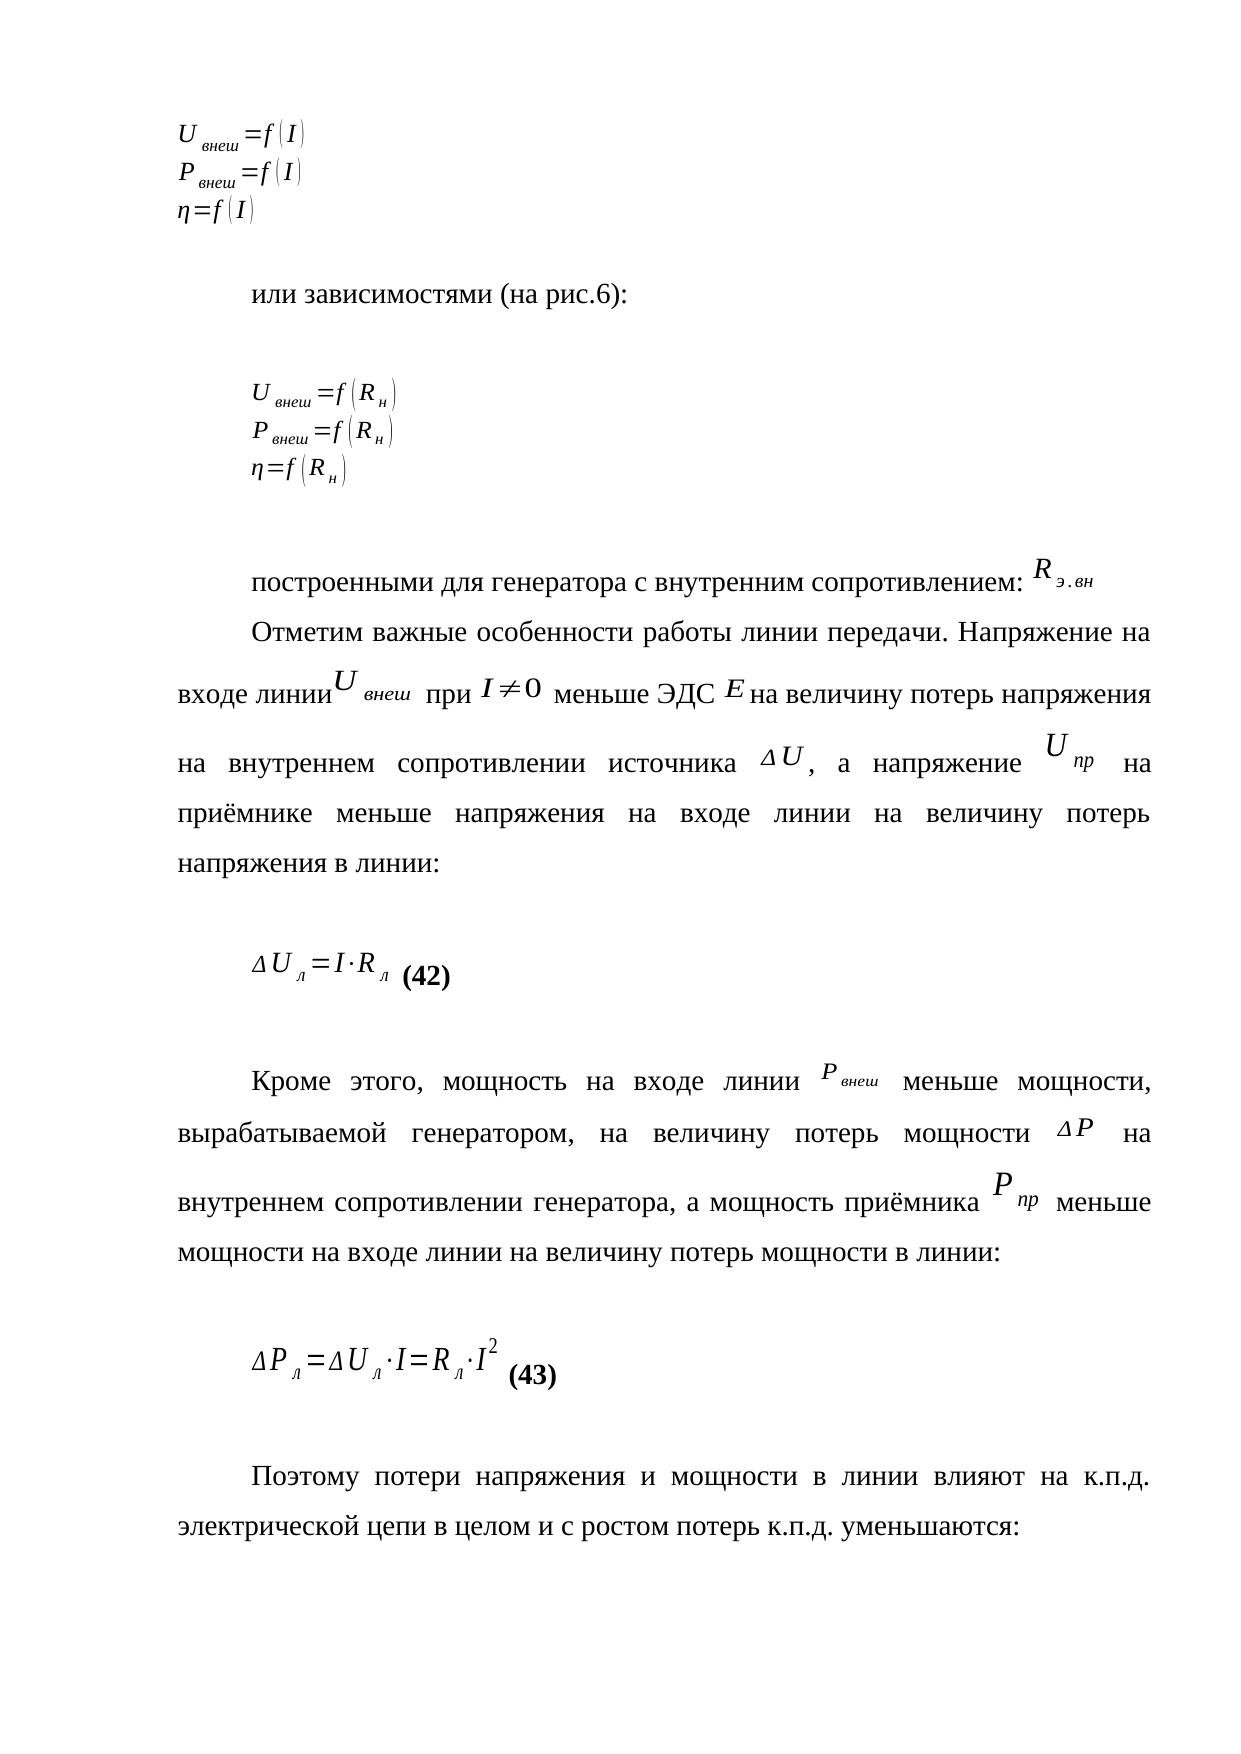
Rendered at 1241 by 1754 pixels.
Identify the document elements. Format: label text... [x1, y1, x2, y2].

text (42) [177, 946, 1152, 992]
text построенными для генератора с внутренним сопротивлением: [177, 552, 1152, 598]
text Кроме этого, мощность на входе линии меньше мощности, вырабатываемой генератором, на величину потерь мощности на внутреннем сопротивлении генератора, а мощность приёмника меньше мощности на входе линии на величину потерь мощности в линии: [177, 1059, 1152, 1267]
text Отметим важные особенности работы линии передачи. Напряжение на входе линии при меньше ЭДС на величину потерь напряжения на внутреннем сопротивлении источника , а напряжение на приёмнике меньше напряжения на входе линии на величину потерь напряжения в линии: [177, 614, 1152, 879]
text или зависимостями (на рис.6): [177, 276, 1152, 310]
text (43) [177, 1334, 1152, 1391]
text Поэтому потери напряжения и мощности в линии влияют на к.п.д. электрической цепи в целом и с ростом потерь к.п.д. уменьшаются: [177, 1458, 1152, 1542]
